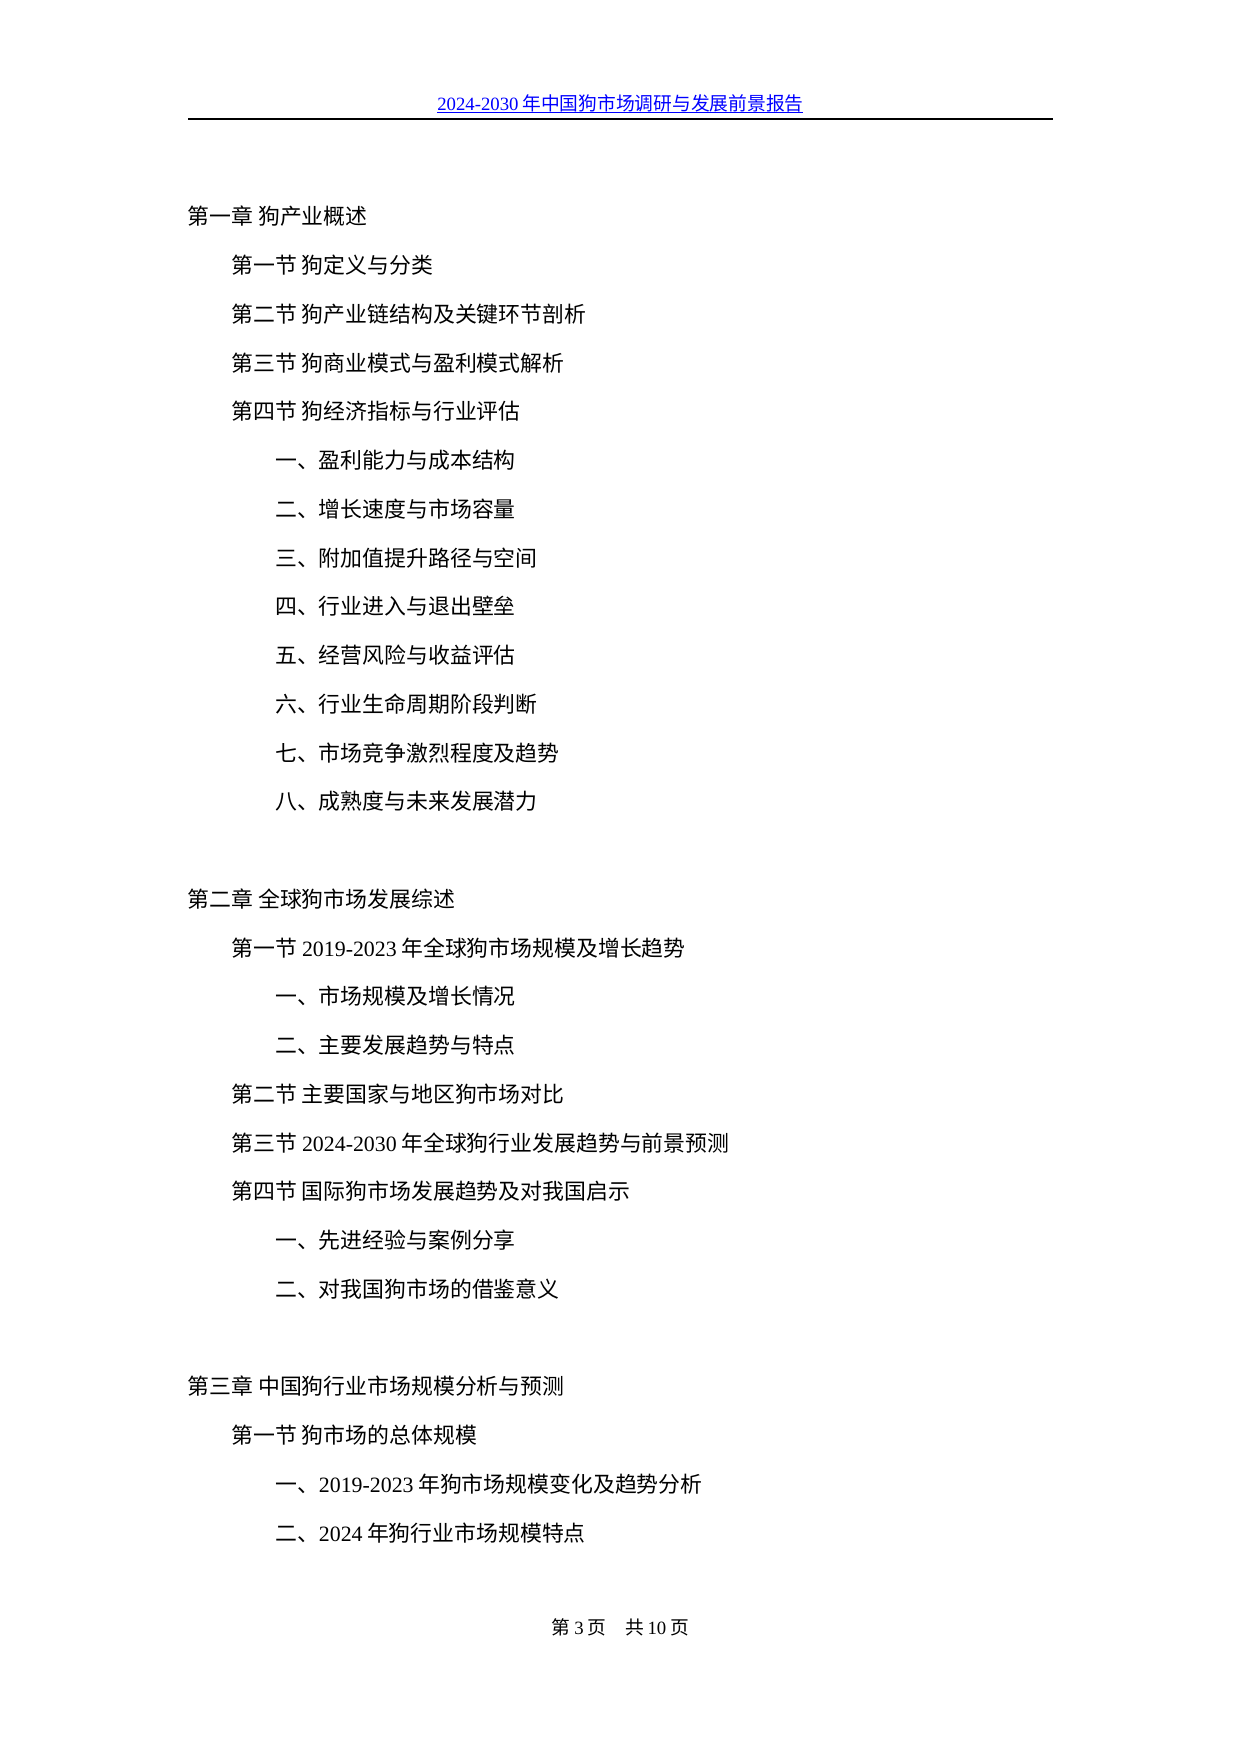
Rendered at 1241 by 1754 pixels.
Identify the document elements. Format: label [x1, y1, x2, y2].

text [187, 150, 1053, 1548]
